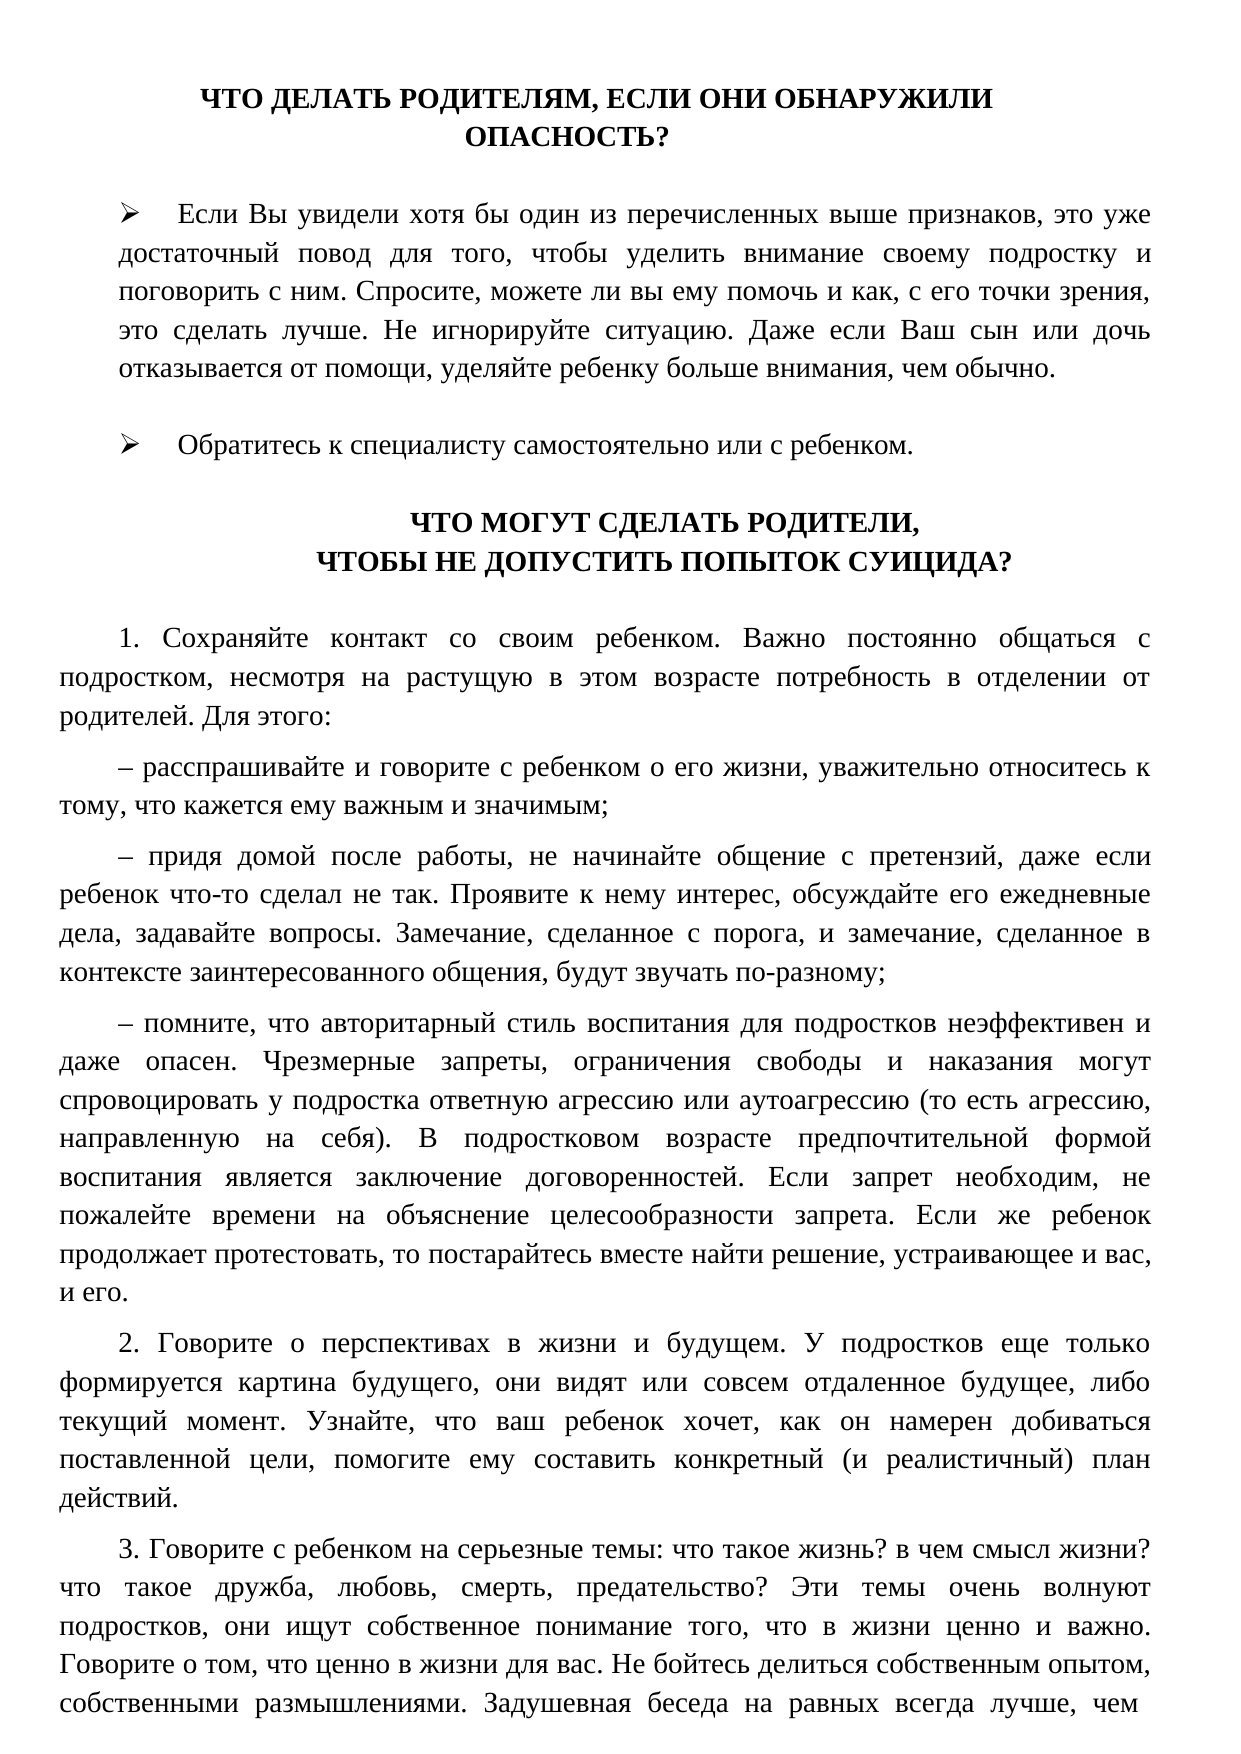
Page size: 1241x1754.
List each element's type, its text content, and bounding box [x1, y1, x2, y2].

text ЧТО ДЕЛАТЬ РОДИТЕЛЯМ, ЕСЛИ ОНИ ОБНАРУЖИЛИ [59, 81, 1075, 114]
text ЧТО МОГУТ СДЕЛАТЬ РОДИТЕЛИ, [104, 505, 1166, 539]
list помните, что авторитарный стиль воспитания для подростков неэффективен и даже опасен. Чрезмерные запреты, ограничения свободы и наказания могут спровоцировать у подростка ответную агрессию или аутоагрессию (то есть агрессию, направленную на себя). В подростковом возрасте предпочтительной формой воспитания является заключение договоренностей. Если запрет необходим, не пожалейте времени на объяснение целесообразности запрета. Если же ребенок продолжает протестовать, то постарайтесь вместе найти решение, устраивающее и вас, и его. [59, 1005, 1152, 1308]
list Говорите с ребенком на серьезные темы: что такое жизнь? в чем смысл жизни? что такое дружба, любовь, смерть, предательство? Эти темы очень волнуют подростков, они ищут собственное понимание того, что в жизни ценно и важно. Говорите о том, что ценно в жизни для вас. Не бойтесь делиться собственным опытом, собственными размышлениями. Задушевная беседа на равных всегда лучше, чем [59, 1531, 1152, 1719]
list Обратитесь к специалисту самостоятельно или с ребенком. [118, 427, 1166, 461]
list придя домой после работы, не начинайте общение с претензий, даже если ребенок что-то сделал не так. Проявите к нему интерес, обсуждайте его ежедневные дела, задавайте вопросы. Замечание, сделанное с порога, и замечание, сделанное в контексте заинтересованного общения, будут звучать по-разному; [59, 838, 1152, 987]
list Если Вы увидели хотя бы один из перечисленных выше признаков, это уже достаточный повод для того, чтобы уделить внимание своему подростку и поговорить с ним. Спросите, можете ли вы ему помочь и как, с его точки зрения, это сделать лучше. Не игнорируйте ситуацию. Даже если Ваш сын или дочь отказывается от помощи, уделяйте ребенку больше внимания, чем обычно. [118, 196, 1152, 384]
list расспрашивайте и говорите с ребенком о его жизни, уважительно относитесь к тому, что кажется ему важным и значимым; [59, 749, 1152, 821]
text ЧТОБЫ НЕ ДОПУСТИТЬ ПОПЫТОК СУИЦИДА? [103, 544, 1166, 577]
list Сохраняйте контакт со своим ребенком. Важно постоянно общаться с подростком, несмотря на растущую в этом возрасте потребность в отделении от родителей. Для этого: [59, 621, 1151, 731]
text ОПАСНОСТЬ? [104, 119, 971, 153]
list Говорите о перспективах в жизни и будущем. У подростков еще только формируется картина будущего, они видят или совсем отдаленное будущее, либо текущий момент. Узнайте, что ваш ребенок хочет, как он намерен добиваться поставленной цели, помогите ему составить конкретный (и реалистичный) план действий. [59, 1326, 1152, 1513]
